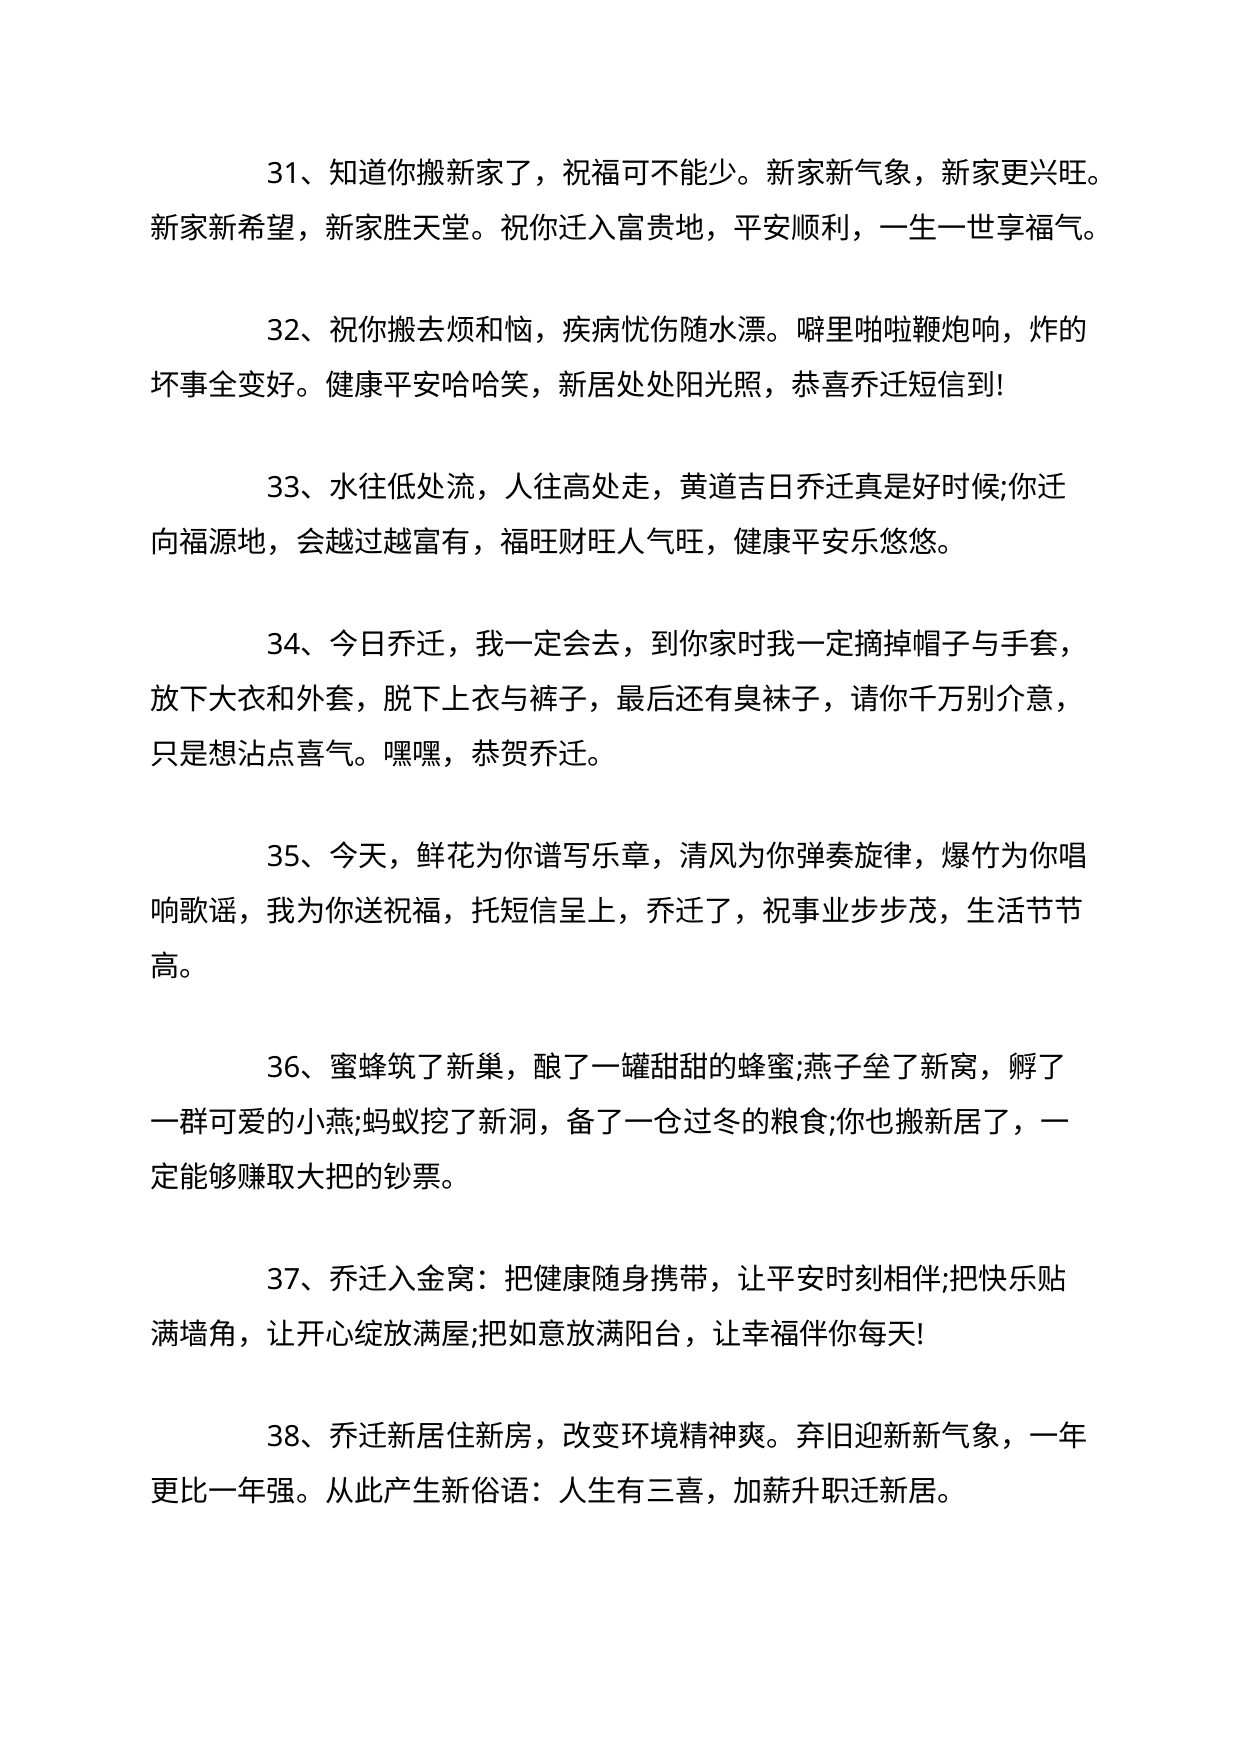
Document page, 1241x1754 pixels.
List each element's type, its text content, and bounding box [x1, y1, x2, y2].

text 34、今日乔迁，我一定会去，到你家时我一定摘掉帽子与手套，放下大衣和外套，脱下上衣与裤子，最后还有臭袜子，请你千万别介意，只是想沾点喜气。嘿嘿，恭贺乔迁。 [150, 621, 1090, 773]
text 32、祝你搬去烦和恼，疾病忧伤随水漂。噼里啪啦鞭炮响，炸的坏事全变好。健康平安哈哈笑，新居处处阳光照，恭喜乔迁短信到! [150, 307, 1090, 404]
text 38、乔迁新居住新房，改变环境精神爽。弃旧迎新新气象，一年更比一年强。从此产生新俗语：人生有三喜，加薪升职迁新居。 [150, 1413, 1090, 1510]
text 33、水往低处流，人往高处走，黄道吉日乔迁真是好时候;你迁向福源地，会越过越富有，福旺财旺人气旺，健康平安乐悠悠。 [150, 464, 1090, 561]
text 31、知道你搬新家了，祝福可不能少。新家新气象，新家更兴旺。新家新希望，新家胜天堂。祝你迁入富贵地，平安顺利，一生一世享福气。 [150, 150, 1090, 247]
text 35、今天，鲜花为你谱写乐章，清风为你弹奏旋律，爆竹为你唱响歌谣，我为你送祝福，托短信呈上，乔迁了，祝事业步步茂，生活节节高。 [150, 832, 1090, 984]
text 37、乔迁入金窝：把健康随身携带，让平安时刻相伴;把快乐贴满墙角，让开心绽放满屋;把如意放满阳台，让幸福伴你每天! [150, 1256, 1090, 1353]
text 36、蜜蜂筑了新巢，酿了一罐甜甜的蜂蜜;燕子垒了新窝，孵了一群可爱的小燕;蚂蚁挖了新洞，备了一仓过冬的粮食;你也搬新居了，一定能够赚取大把的钞票。 [150, 1044, 1090, 1196]
